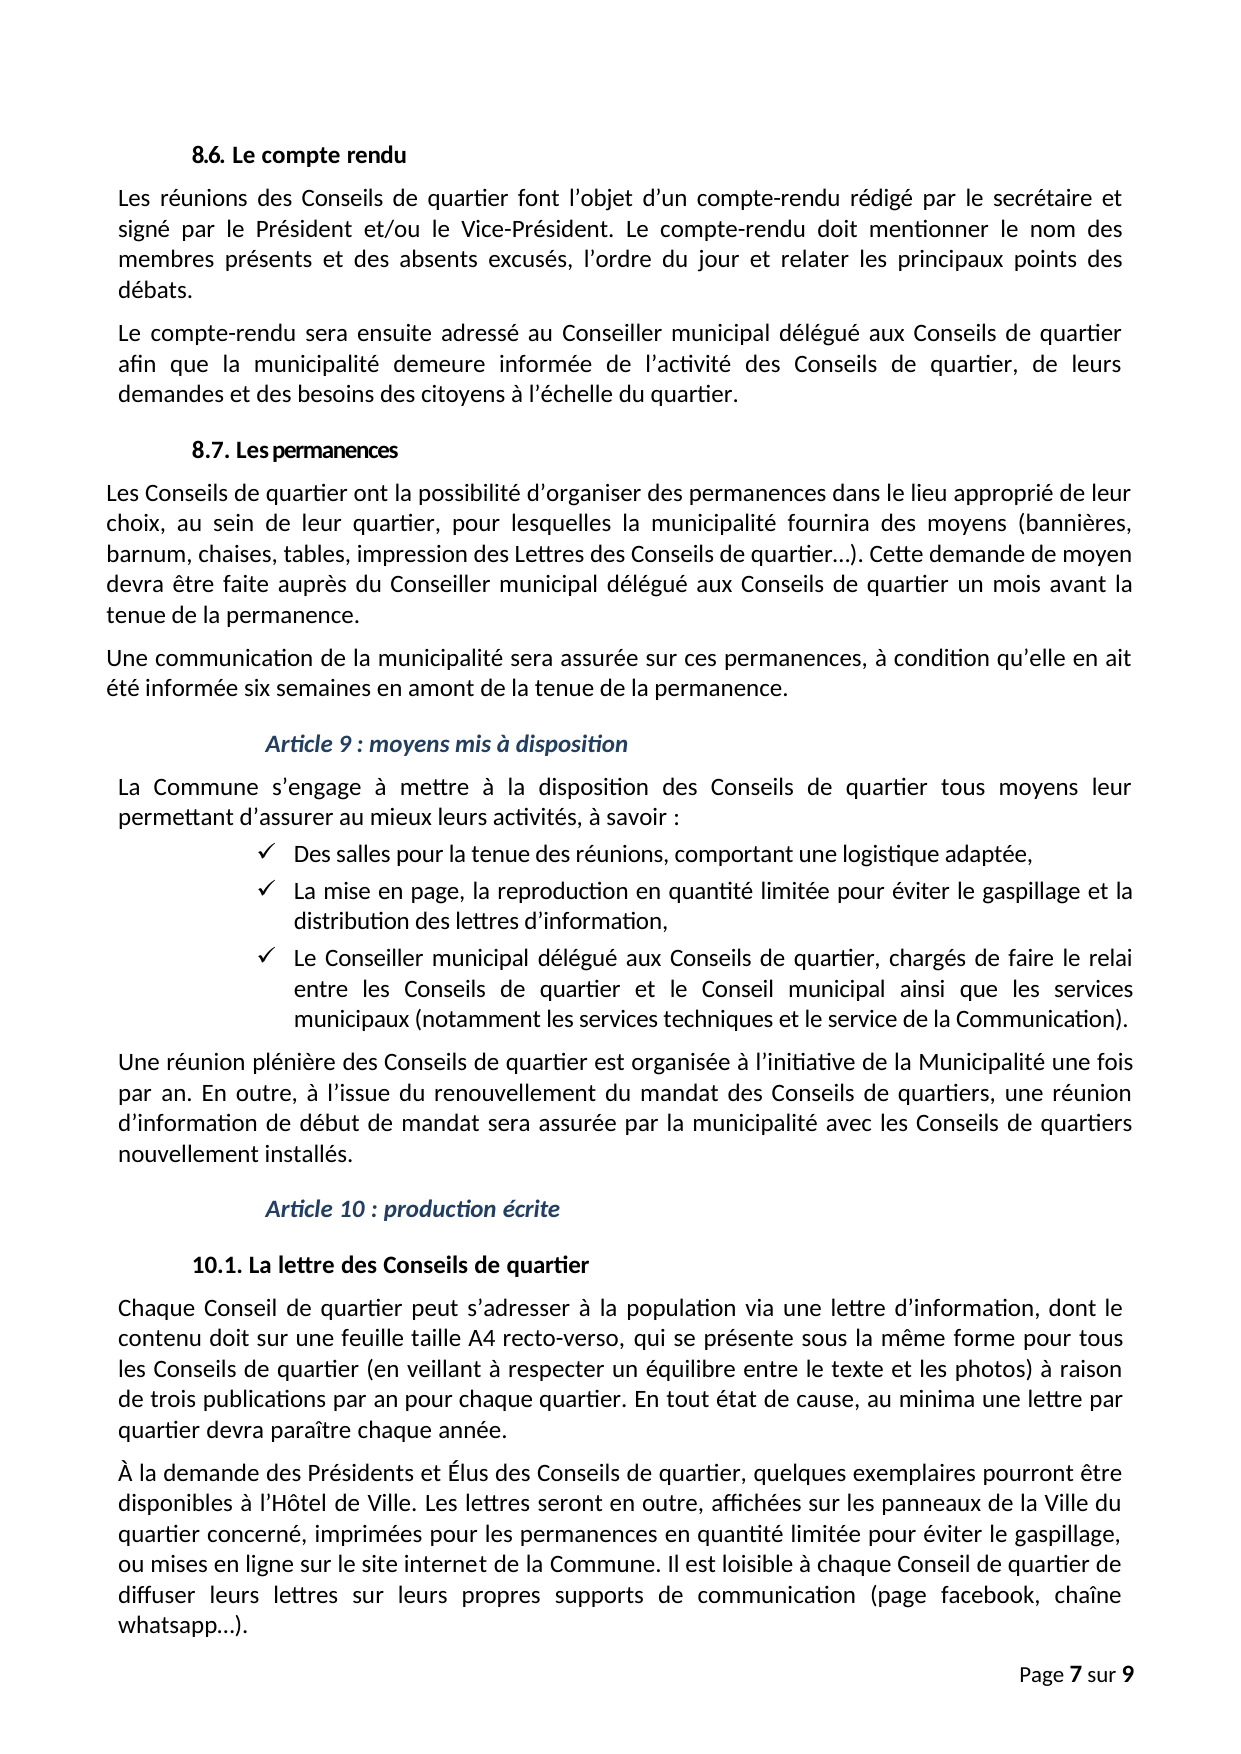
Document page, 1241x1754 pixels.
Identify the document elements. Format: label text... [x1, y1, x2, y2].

text Une communication de la municipalité sera assurée sur ces permanences, à condition qu’elle en ait été informée six semaines en amont de la tenue de la permanence. [106, 642, 1134, 703]
list Le Conseiller municipal délégué aux Conseils de quartier, chargés de faire le relai entre les Conseils de quartier et le Conseil municipal ainsi que les services municipaux (notamment les services techniques et le service de la Communication). [256, 942, 1134, 1034]
list Des salles pour la tenue des réunions, comportant une logistique adaptée, [256, 838, 1134, 869]
subtitle 10.1. La lettre des Conseils de quartier [192, 1249, 1134, 1279]
text À la demande des Présidents et Élus des Conseils de quartier, quelques exemplaires pourront être disponibles à l’Hôtel de Ville. Les lettres seront en outre, affichées sur les panneaux de la Ville du quartier concerné, imprimées pour les permanences en quantité limitée pour éviter le gaspillage, ou mises en ligne sur le site internet de la Commune. Il est loisible à chaque Conseil de quartier de diffuser leurs lettres sur leurs propres supports de communication (page facebook, chaîne whatsapp…). [118, 1457, 1123, 1640]
text La Commune s’engage à mettre à la disposition des Conseils de quartier tous moyens leur permettant d’assurer au mieux leurs activités, à savoir : [118, 771, 1134, 832]
list La mise en page, la reproduction en quantité limitée pour éviter le gaspillage et la distribution des lettres d’information, [256, 875, 1134, 936]
text Article 9 : moyens mis à disposition [265, 728, 1134, 758]
text 8.6. Le compte rendu [192, 139, 1123, 170]
subtitle Les permanences [192, 434, 1123, 464]
text Les réunions des Conseils de quartier font l’objet d’un compte-rendu rédigé par le secrétaire et signé par le Président et/ou le Vice-Président. Le compte-rendu doit mentionner le nom des membres présents et des absents excusés, l’ordre du jour et relater les principaux points des débats. [118, 183, 1123, 305]
text Article 10 : production écrite [265, 1193, 1134, 1224]
text Les Conseils de quartier ont la possibilité d’organiser des permanences dans le lieu approprié de leur choix, au sein de leur quartier, pour lesquelles la municipalité fournira des moyens (bannières, barnum, chaises, tables, impression des Lettres des Conseils de quartier…). Cette demande de moyen devra être faite auprès du Conseiller municipal délégué aux Conseils de quartier un mois avant la tenue de la permanence. [106, 477, 1134, 629]
text Chaque Conseil de quartier peut s’adresser à la population via une lettre d’information, dont le contenu doit sur une feuille taille A4 recto-verso, qui se présente sous la même forme pour tous les Conseils de quartier (en veillant à respecter un équilibre entre le texte et les photos) à raison de trois publications par an pour chaque quartier. En tout état de cause, au minima une lettre par quartier devra paraître chaque année. [118, 1292, 1123, 1444]
text Le compte-rendu sera ensuite adressé au Conseiller municipal délégué aux Conseils de quartier afin que la municipalité demeure informée de l’activité des Conseils de quartier, de leurs demandes et des besoins des citoyens à l’échelle du quartier. [118, 317, 1123, 409]
text Une réunion plénière des Conseils de quartier est organisée à l’initiative de la Municipalité une fois par an. En outre, à l’issue du renouvellement du mandat des Conseils de quartiers, une réunion d’information de début de mandat sera assurée par la municipalité avec les Conseils de quartiers nouvellement installés. [118, 1046, 1134, 1168]
